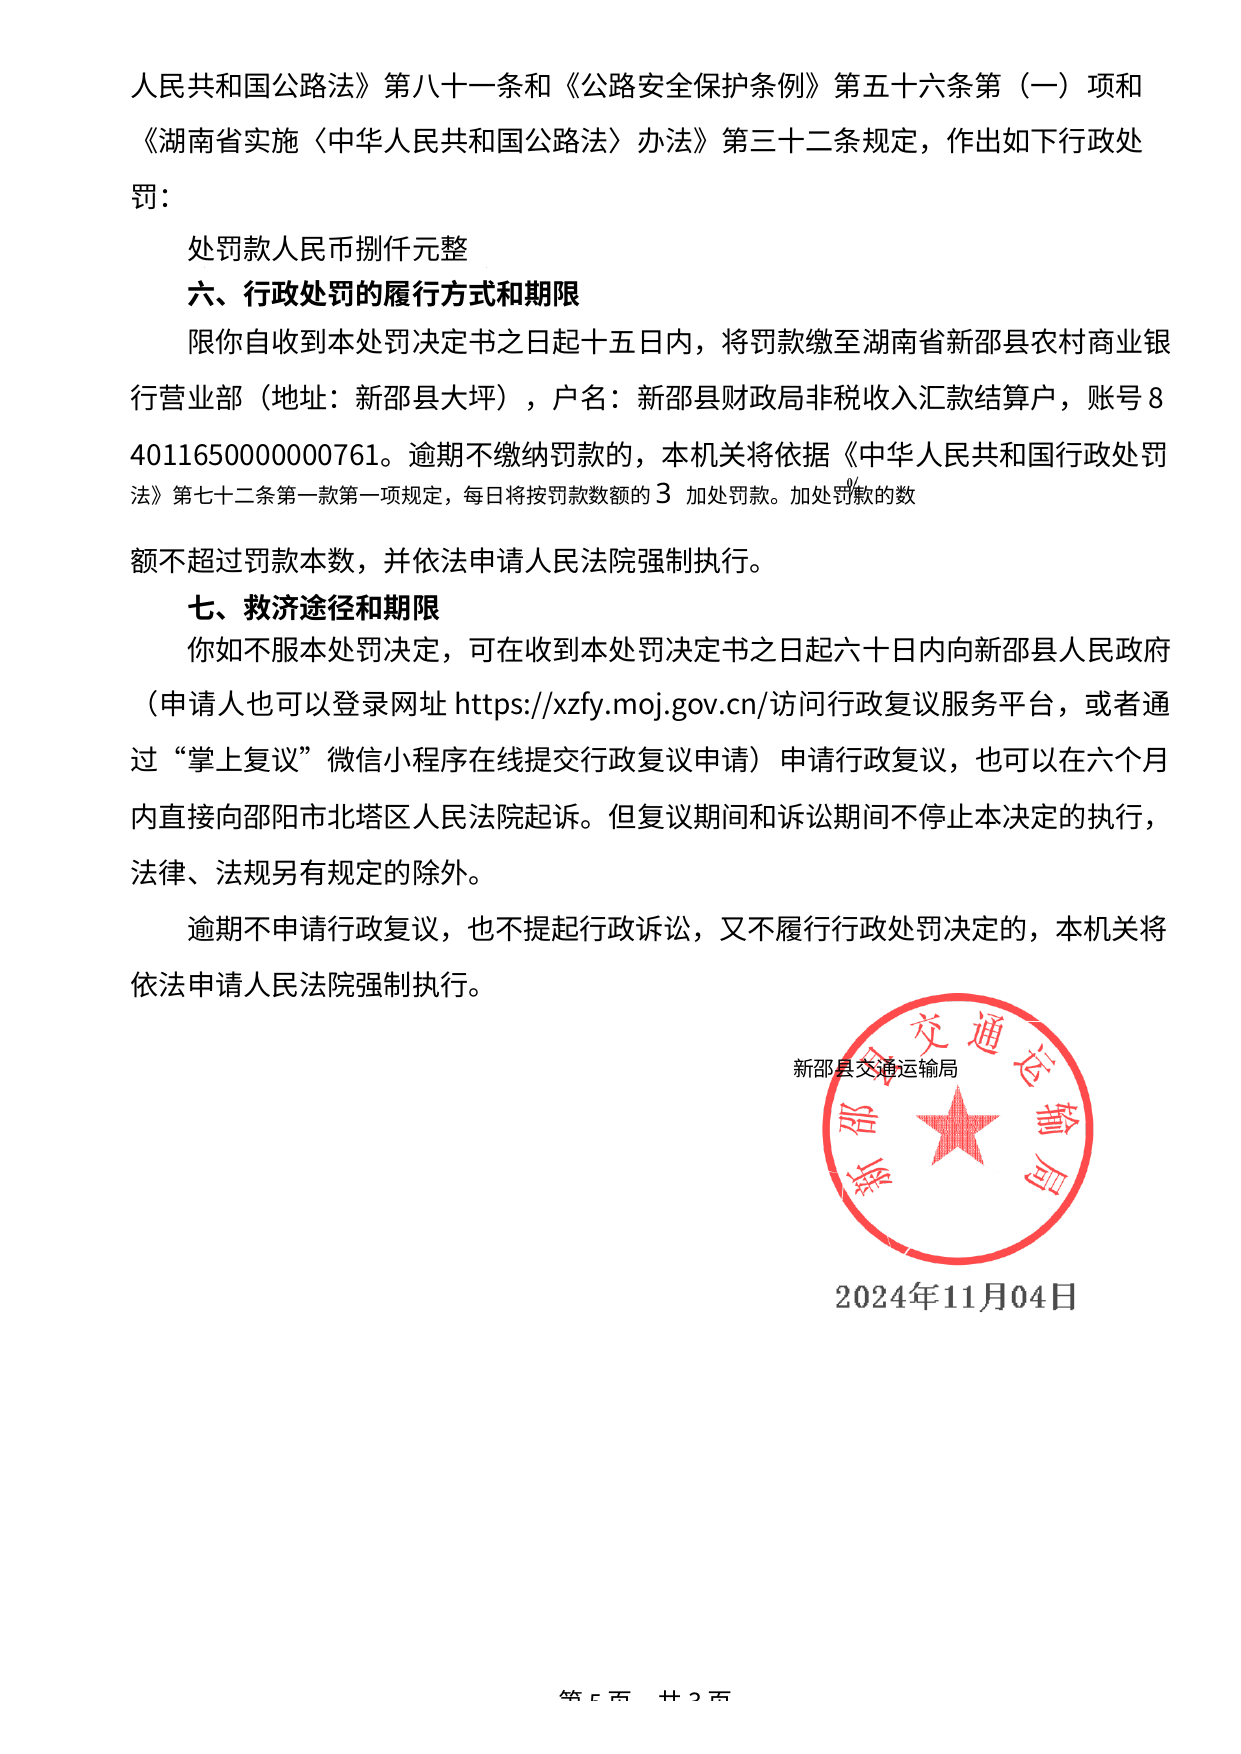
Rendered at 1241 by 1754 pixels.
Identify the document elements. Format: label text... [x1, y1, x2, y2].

picture [793, 1003, 1122, 1323]
picture [847, 476, 860, 499]
text 限你自收到本处罚决定书之日起十五日内，将罚款缴至湖南省新邵县农村商业银行营业部（地址：新邵县大坪），户名：新邵县财政局非税收入汇款结算户，账号84011650000000761。逾期不缴纳罚款的，本机关将依据《中华人民共和国行政处罚 [131, 320, 1172, 473]
text 人民共和国公路法》第八十一条和《公路安全保护条例》第五十六条第（一）项和 [131, 64, 1188, 104]
text （申请人也可以登录网址https://xzfy.moj.gov.cn/访问行政复议服务平台，或者通过“掌上复议”微信小程序在线提交行政复议申请）申请行政复议，也可以在六个月内直接向邵阳市北塔区人民法院起诉。但复议期间和诉讼期间不停止本决定的执行， 法律、法规另有规定的除外。 [131, 682, 1172, 891]
subtitle 六、行政处罚的履行方式和期限 [187, 272, 1188, 312]
text 处罚款人民币捌仟元整 [187, 231, 1188, 266]
text 《湖南省实施〈中华人民共和国公路法〉办法》第三十二条规定，作出如下行政处罚： [131, 118, 1143, 215]
text 额不超过罚款本数，并依法申请人民法院强制执行。七、救济途径和期限 [131, 500, 778, 626]
text 你如不服本处罚决定，可在收到本处罚决定书之日起六十日内向新邵县人民政府 [187, 632, 1188, 668]
text 逾期不申请行政复议，也不提起行政诉讼，又不履行行政处罚决定的，本机关将依法申请人民法院强制执行。 [131, 907, 1172, 1003]
